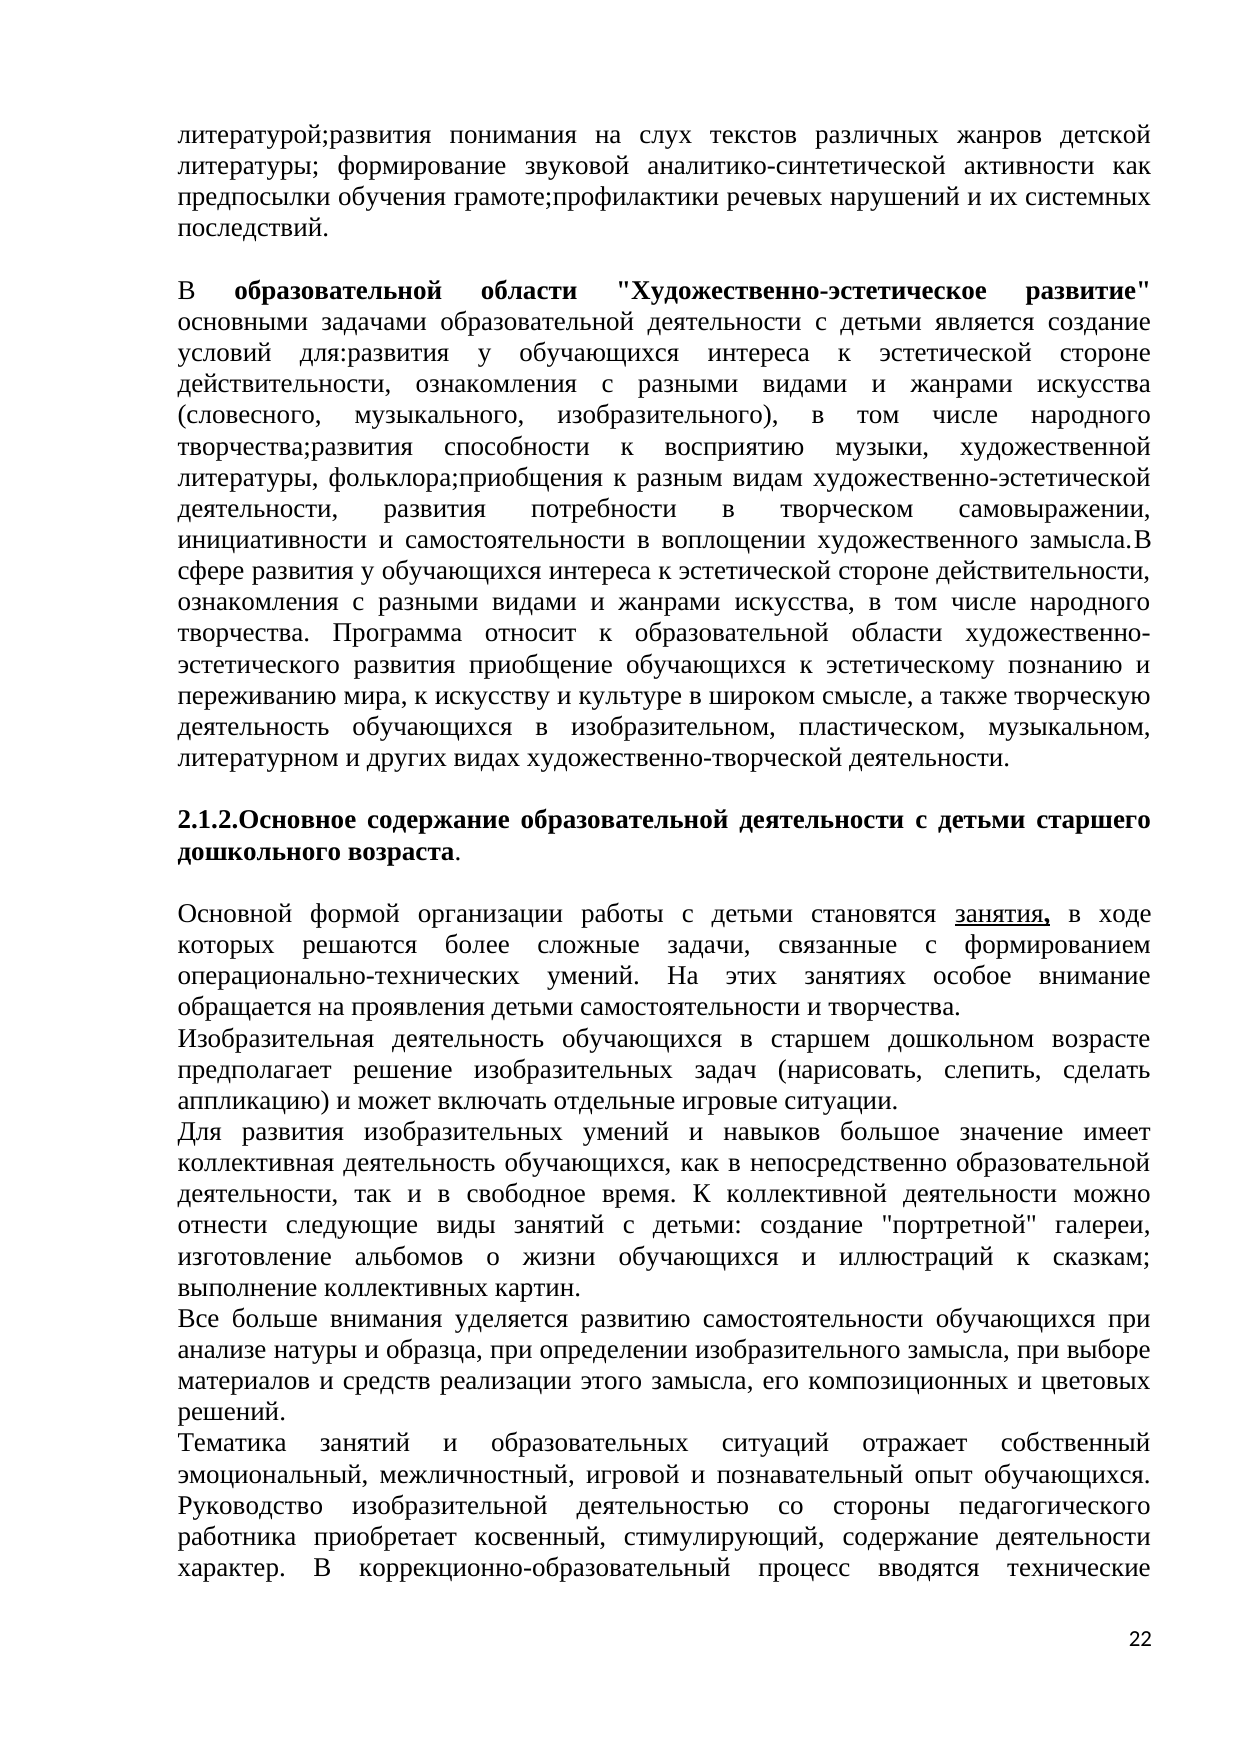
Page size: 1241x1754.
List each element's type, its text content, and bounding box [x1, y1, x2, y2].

text Изобразительная деятельность обучающихся в старшем дошкольном возрасте предполагает решение изобразительных задач (нарисовать, слепить, сделать аппликацию) и может включать отдельные игровые ситуации. [177, 1022, 1152, 1115]
text В образовательной области "Художественно-эстетическое развитие" основными задачами образовательной деятельности с детьми является создание условий для:развития у обучающихся интереса к эстетической стороне действительности, ознакомления с разными видами и жанрами искусства (словесного, музыкального, изобразительного), в том числе народного творчества;развития способности к восприятию музыки, художественной литературы, фольклора;приобщения к разным видам художественно-эстетической деятельности, развития потребности в творческом самовыражении, инициативности и самостоятельности в воплощении художественного замысла.В сфере развития у обучающихся интереса к эстетической стороне действительности, ознакомления с разными видами и жанрами искусства, в том числе народного творчества. Программа относит к образовательной области художественно-эстетического развития приобщение обучающихся к эстетическому познанию и переживанию мира, к искусству и культуре в широком смысле, а также творческую деятельность обучающихся в изобразительном, пластическом, музыкальном, литературном и других видах художественно-творческой деятельности. [177, 274, 1152, 772]
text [177, 118, 1152, 243]
text Для развития изобразительных умений и навыков большое значение имеет коллективная деятельность обучающихся, как в непосредственно образовательной деятельности, так и в свободное время. К коллективной деятельности можно отнести следующие виды занятий с детьми: создание "портретной" галереи, изготовление альбомов о жизни обучающихся и иллюстраций к сказкам; выполнение коллективных картин. [177, 1115, 1152, 1302]
text Все больше внимания уделяется развитию самостоятельности обучающихся при анализе натуры и образца, при определении изобразительного замысла, при выборе материалов и средств реализации этого замысла, его композиционных и цветовых решений. [177, 1302, 1152, 1427]
text Основной формой организации работы с детьми становятся занятия, в ходе которых решаются более сложные задачи, связанные с формированием операционально-технических умений. На этих занятиях особое внимание обращается на проявления детьми самостоятельности и творчества. [177, 897, 1152, 1022]
text 2.1.2.Основное содержание образовательной деятельности с детьми старшего дошкольного возраста. [177, 803, 1152, 866]
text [177, 1427, 1152, 1582]
